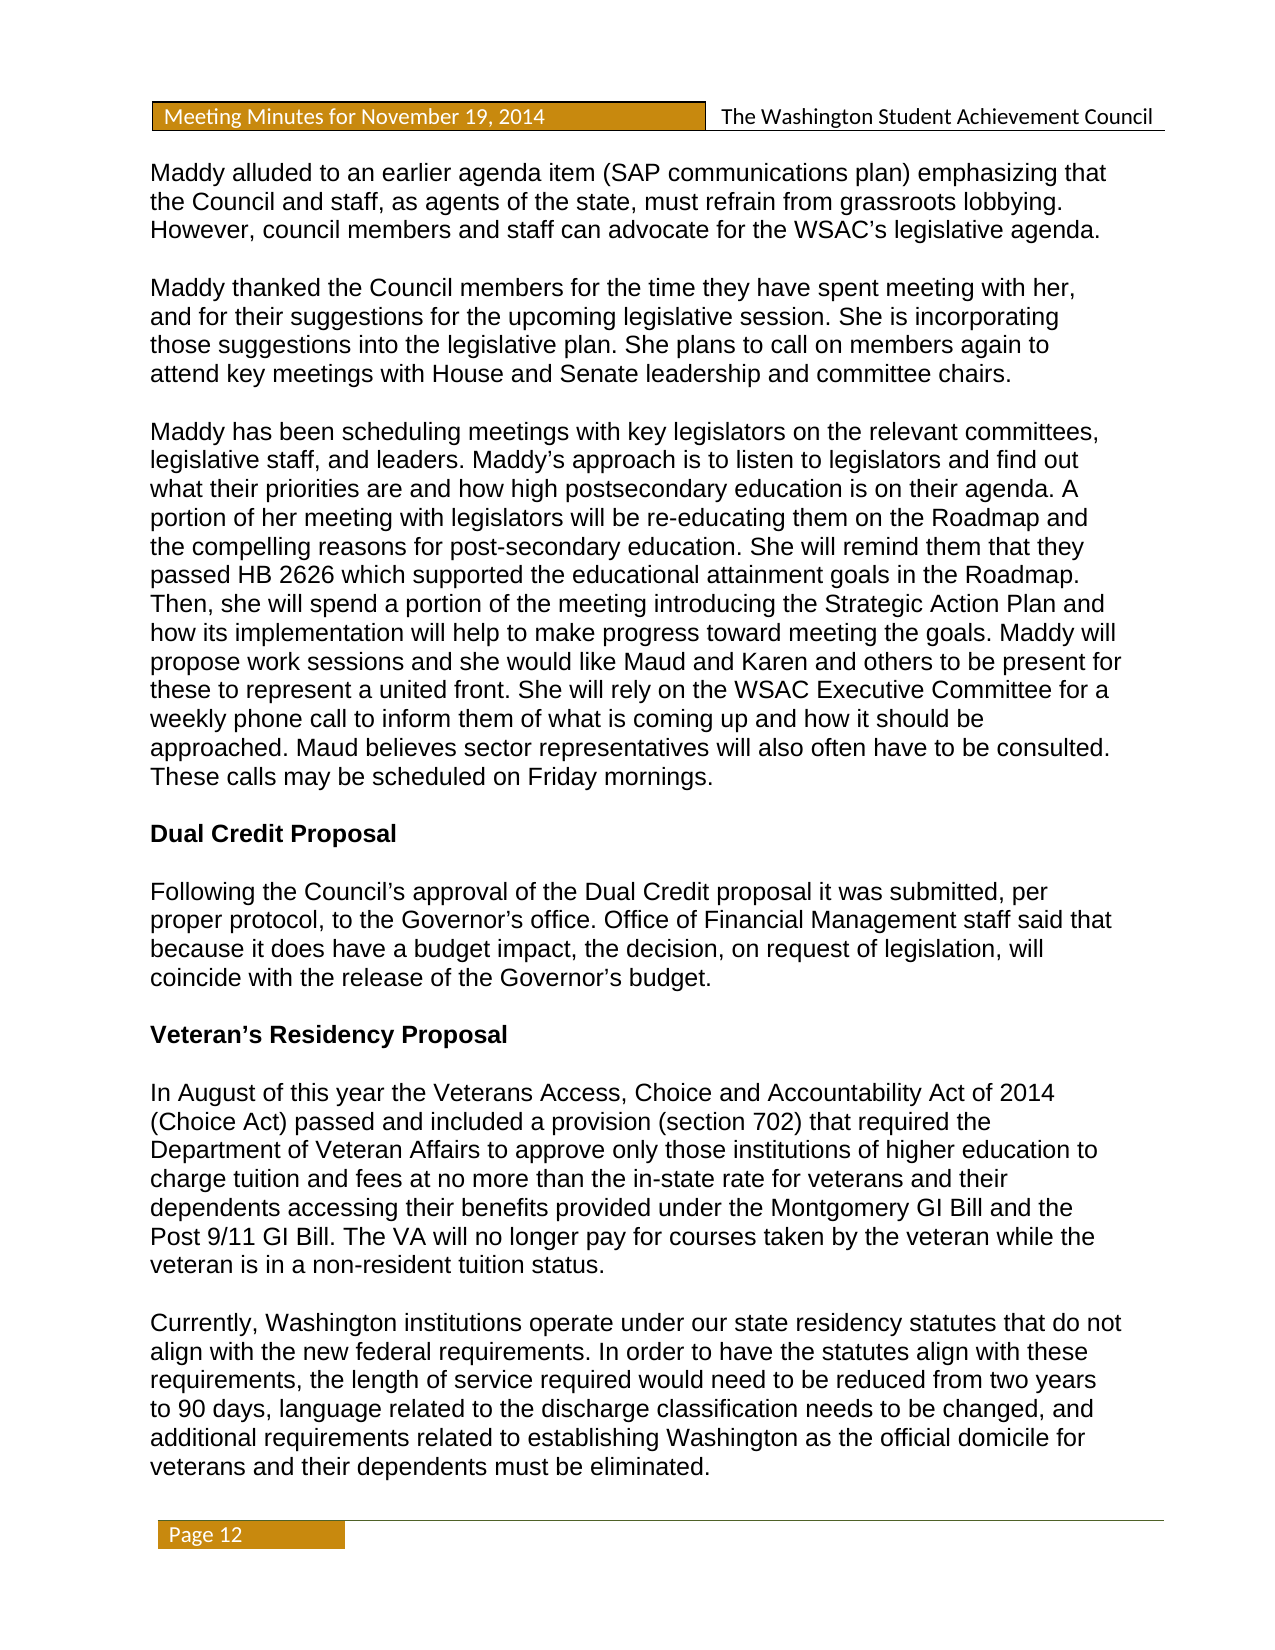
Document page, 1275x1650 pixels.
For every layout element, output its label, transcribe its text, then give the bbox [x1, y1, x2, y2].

text Currently, Washington institutions operate under our state residency statutes that do not align with the new federal requirements. In order to have the statutes align with these requirements, the length of service required would need to be reduced from two years to 90 days, language related to the discharge classification needs to be changed, and additional requirements related to establishing Washington as the official domicile for veterans and their dependents must be eliminated. [150, 1308, 1125, 1480]
text Maddy has been scheduling meetings with key legislators on the relevant committees, legislative staff, and leaders. Maddy’s approach is to listen to legislators and find out what their priorities are and how high postsecondary education is on their agenda. A portion of her meeting with legislators will be re-educating them on the Roadmap and the compelling reasons for post-secondary education. She will remind them that they passed HB 2626 which supported the educational attainment goals in the Roadmap. Then, she will spend a portion of the meeting introducing the Strategic Action Plan and how its implementation will help to make progress toward meeting the goals. Maddy will propose work sessions and she would like Maud and Karen and others to be present for these to represent a united front. She will rely on the WSAC Executive Committee for a weekly phone call to inform them of what is coming up and how it should be approached. Maud believes sector representatives will also often have to be consulted. These calls may be scheduled on Friday mornings. [150, 417, 1125, 790]
text Dual Credit Proposal [150, 819, 1125, 848]
text In August of this year the Veterans Access, Choice and Accountability Act of 2014 (Choice Act) passed and included a provision (section 702) that required the Department of Veteran Affairs to approve only those institutions of higher education to charge tuition and fees at no more than the in-state rate for veterans and their dependents accessing their benefits provided under the Montgomery GI Bill and the Post 9/11 GI Bill. The VA will no longer pay for courses taken by the veteran while the veteran is in a non-resident tuition status. [150, 1078, 1125, 1279]
text Maddy alluded to an earlier agenda item (SAP communications plan) emphasizing that the Council and staff, as agents of the state, must refrain from grassroots lobbying. However, council members and staff can advocate for the WSAC’s legislative agenda. [150, 158, 1125, 244]
text Veteran’s Residency Proposal [150, 1020, 1125, 1049]
text Following the Council’s approval of the Dual Credit proposal it was submitted, per proper protocol, to the Governor’s office. Office of Financial Management staff said that because it does have a budget impact, the decision, on request of legislation, will coincide with the release of the Governor’s budget. [150, 877, 1125, 992]
text Maddy thanked the Council members for the time they have spent meeting with her, and for their suggestions for the upcoming legislative session. She is incorporating those suggestions into the legislative plan. She plans to call on members again to attend key meetings with House and Senate leadership and committee chairs. [150, 273, 1125, 388]
